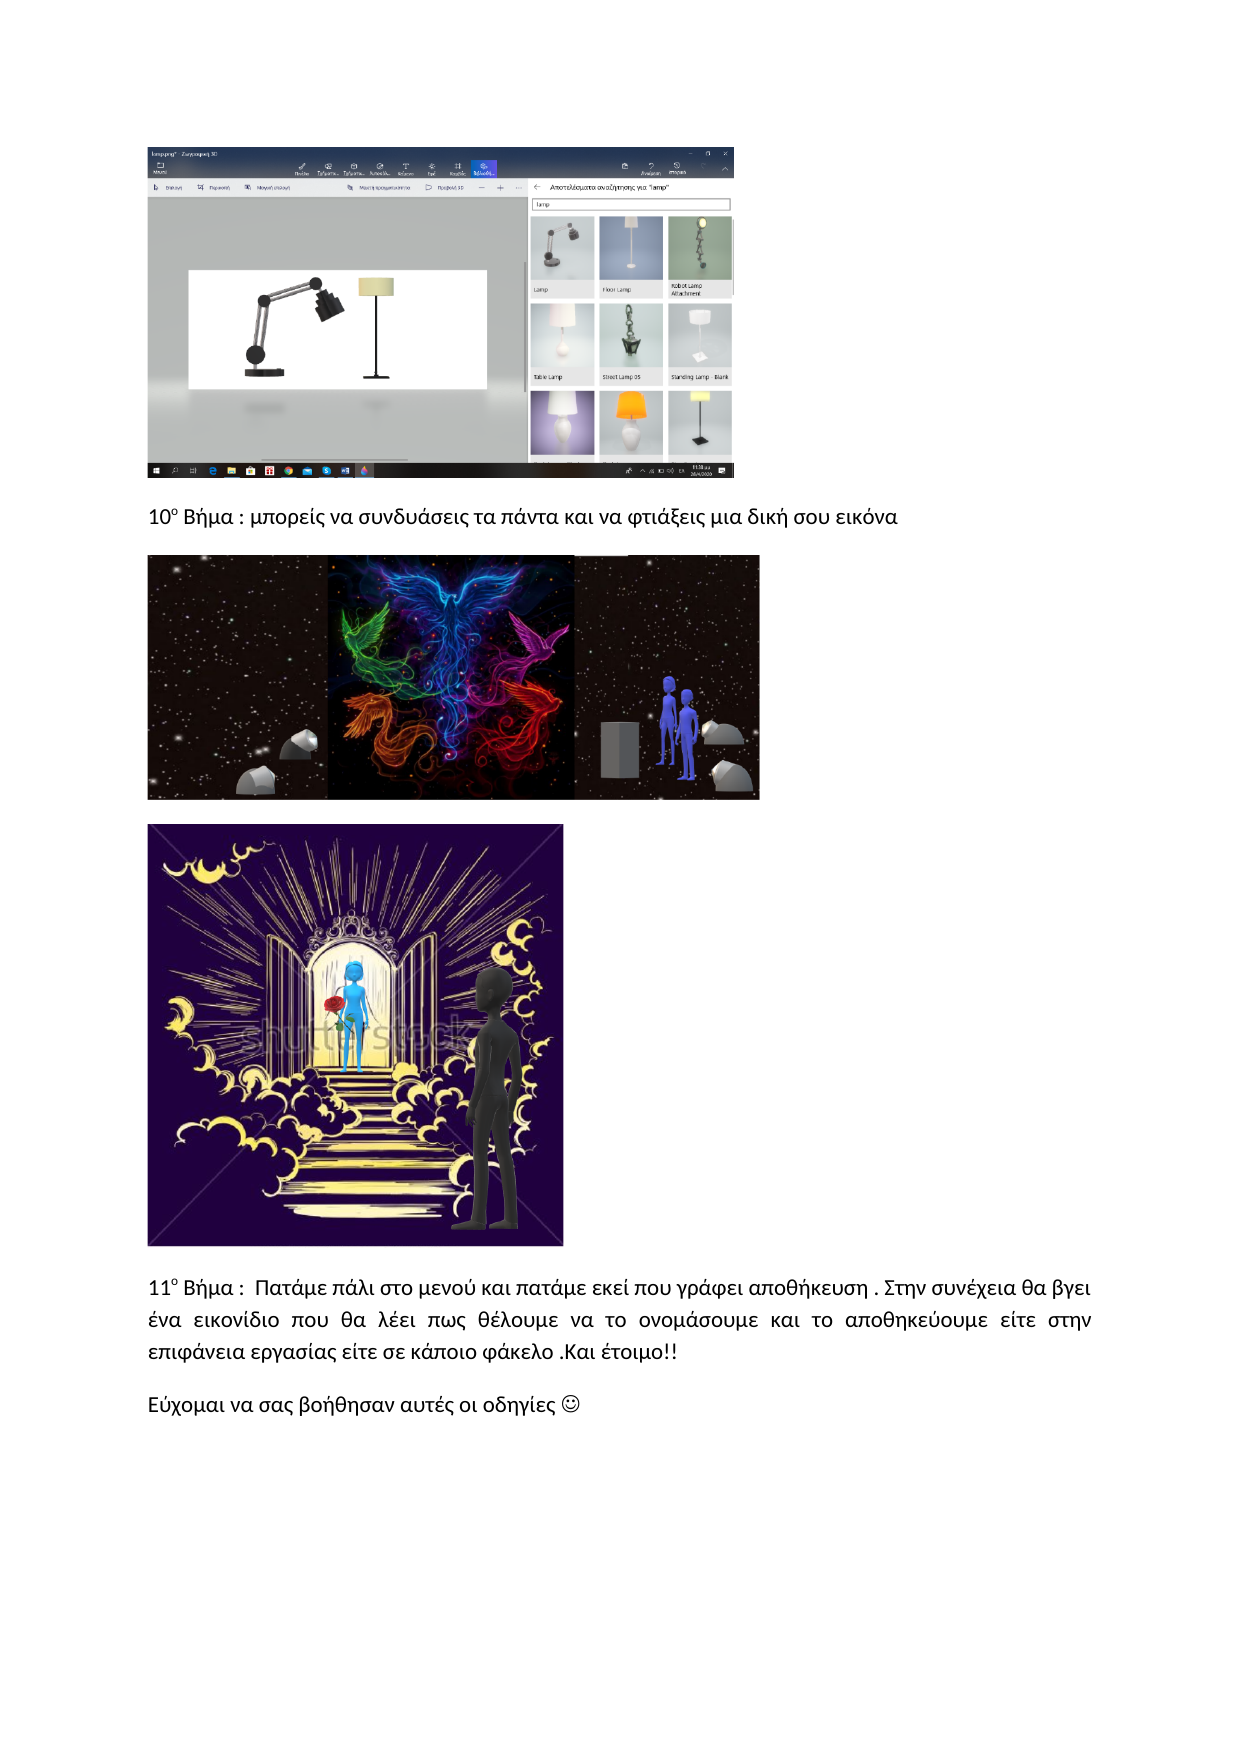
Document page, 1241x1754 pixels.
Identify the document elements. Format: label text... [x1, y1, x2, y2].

text Εύχομαι να σας βοήθησαν αυτές οι οδηγίες [148, 1390, 1093, 1418]
text 10ο Βήμα : μπορείς να συνδυάσεις τα πάντα και να φτιάξεις μια δική σου εικόνα [148, 502, 1093, 530]
picture [147, 555, 760, 800]
picture [147, 147, 734, 478]
picture [147, 824, 564, 1248]
text 11ο Βήμα : Πατάμε πάλι στο μενού και πατάμε εκεί που γράφει αποθήκευση . Στην συνέχεια θα βγει ένα εικονίδιο που θα λέει πως θέλουμε να το ονομάσουμε και το αποθηκεύουμε είτε στην επιφάνεια εργασίας είτε σε κάποιο φάκελο .Και έτοιμο!! [148, 1273, 1093, 1365]
